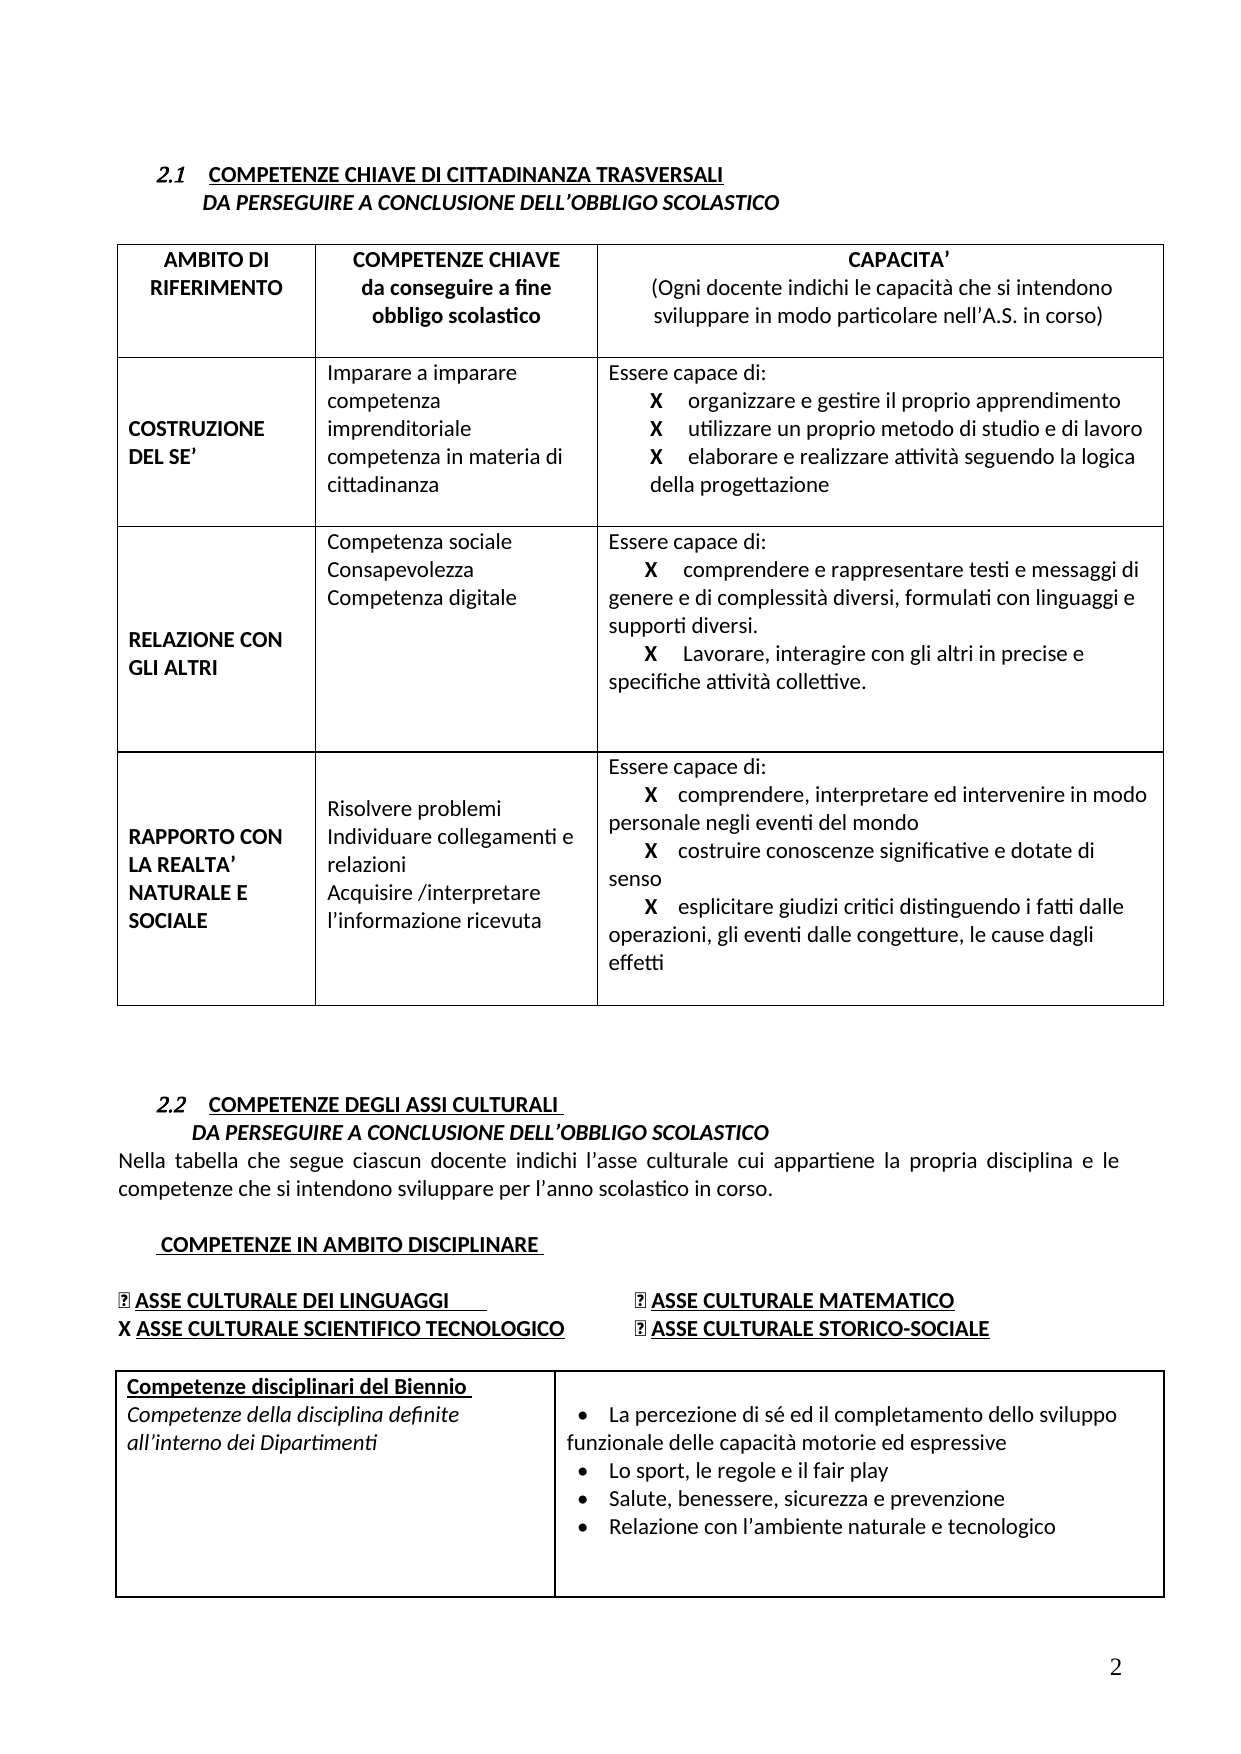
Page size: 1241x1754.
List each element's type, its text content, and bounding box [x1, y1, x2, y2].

table_cell Competenza sociale Consapevolezza Competenza digitale [316, 527, 597, 751]
table_header COMPETENZE CHIAVE da conseguire a fine obbligo scolastico [316, 245, 597, 357]
table_header CAPACITA’ (Ogni docente indichi le capacità che si intendono sviluppare in modo particolare nell’A.S. in corso) [598, 245, 1163, 357]
list COMPETENZE CHIAVE DI CITTADINANZA TRASVERSALI [156, 160, 1122, 188]
text  ASSE CULTURALE DEI LINGUAGGI  ASSE CULTURALE MATEMATICO [118, 1286, 1122, 1314]
table_cell Essere capace di: X comprendere e rappresentare testi e messaggi di genere e di complessità diversi, formulati con linguaggi e supporti diversi. X Lavorare, interagire con gli altri in precise e specifiche attività collettive. [598, 527, 1163, 751]
text DA PERSEGUIRE A CONCLUSIONE DELL’OBBLIGO SCOLASTICO [156, 1118, 1122, 1146]
table_header Competenze disciplinari del Biennio Competenze della disciplina definite all’interno dei Dipartimenti [117, 1372, 554, 1596]
table_header • La percezione di sé ed il completamento dello sviluppo funzionale delle capacità motorie ed espressive • Lo sport, le regole e il fair play • Salute, benessere, sicurezza e prevenzione • Relazione con l’ambiente naturale e tecnologico [556, 1372, 1163, 1596]
text Nella tabella che segue ciascun docente indichi l’asse culturale cui appartiene la propria disciplina e le competenze che si intendono sviluppare per l’anno scolastico in corso. [118, 1146, 1122, 1202]
text DA PERSEGUIRE A CONCLUSIONE DELL’OBBLIGO SCOLASTICO [156, 188, 1122, 216]
text X ASSE CULTURALE SCIENTIFICO TECNOLOGICO  ASSE CULTURALE STORICO-SOCIALE [118, 1314, 1122, 1342]
table_cell Imparare a imparare competenza imprenditoriale competenza in materia di cittadinanza [316, 358, 597, 526]
table_header AMBITO DI RIFERIMENTO [118, 245, 315, 357]
table_cell Essere capace di: X organizzare e gestire il proprio apprendimento X utilizzare un proprio metodo di studio e di lavoro X elaborare e realizzare attività seguendo la logica della progettazione [598, 358, 1163, 526]
table_cell RELAZIONE CON GLI ALTRI [118, 527, 315, 751]
table_cell Essere capace di: X comprendere, interpretare ed intervenire in modo personale negli eventi del mondo X costruire conoscenze significative e dotate di senso X esplicitare giudizi critici distinguendo i fatti dalle operazioni, gli eventi dalle congetture, le cause dagli effetti [598, 753, 1163, 1004]
table_cell RAPPORTO CON LA REALTA’ NATURALE E SOCIALE [118, 753, 315, 1004]
table_cell COSTRUZIONE DEL SE’ [118, 358, 315, 526]
table_cell Risolvere problemi Individuare collegamenti e relazioni Acquisire /interpretare l’informazione ricevuta [316, 753, 597, 1004]
list COMPETENZE DEGLI ASSI CULTURALI [156, 1090, 1122, 1118]
text COMPETENZE IN AMBITO DISCIPLINARE [156, 1230, 1122, 1258]
